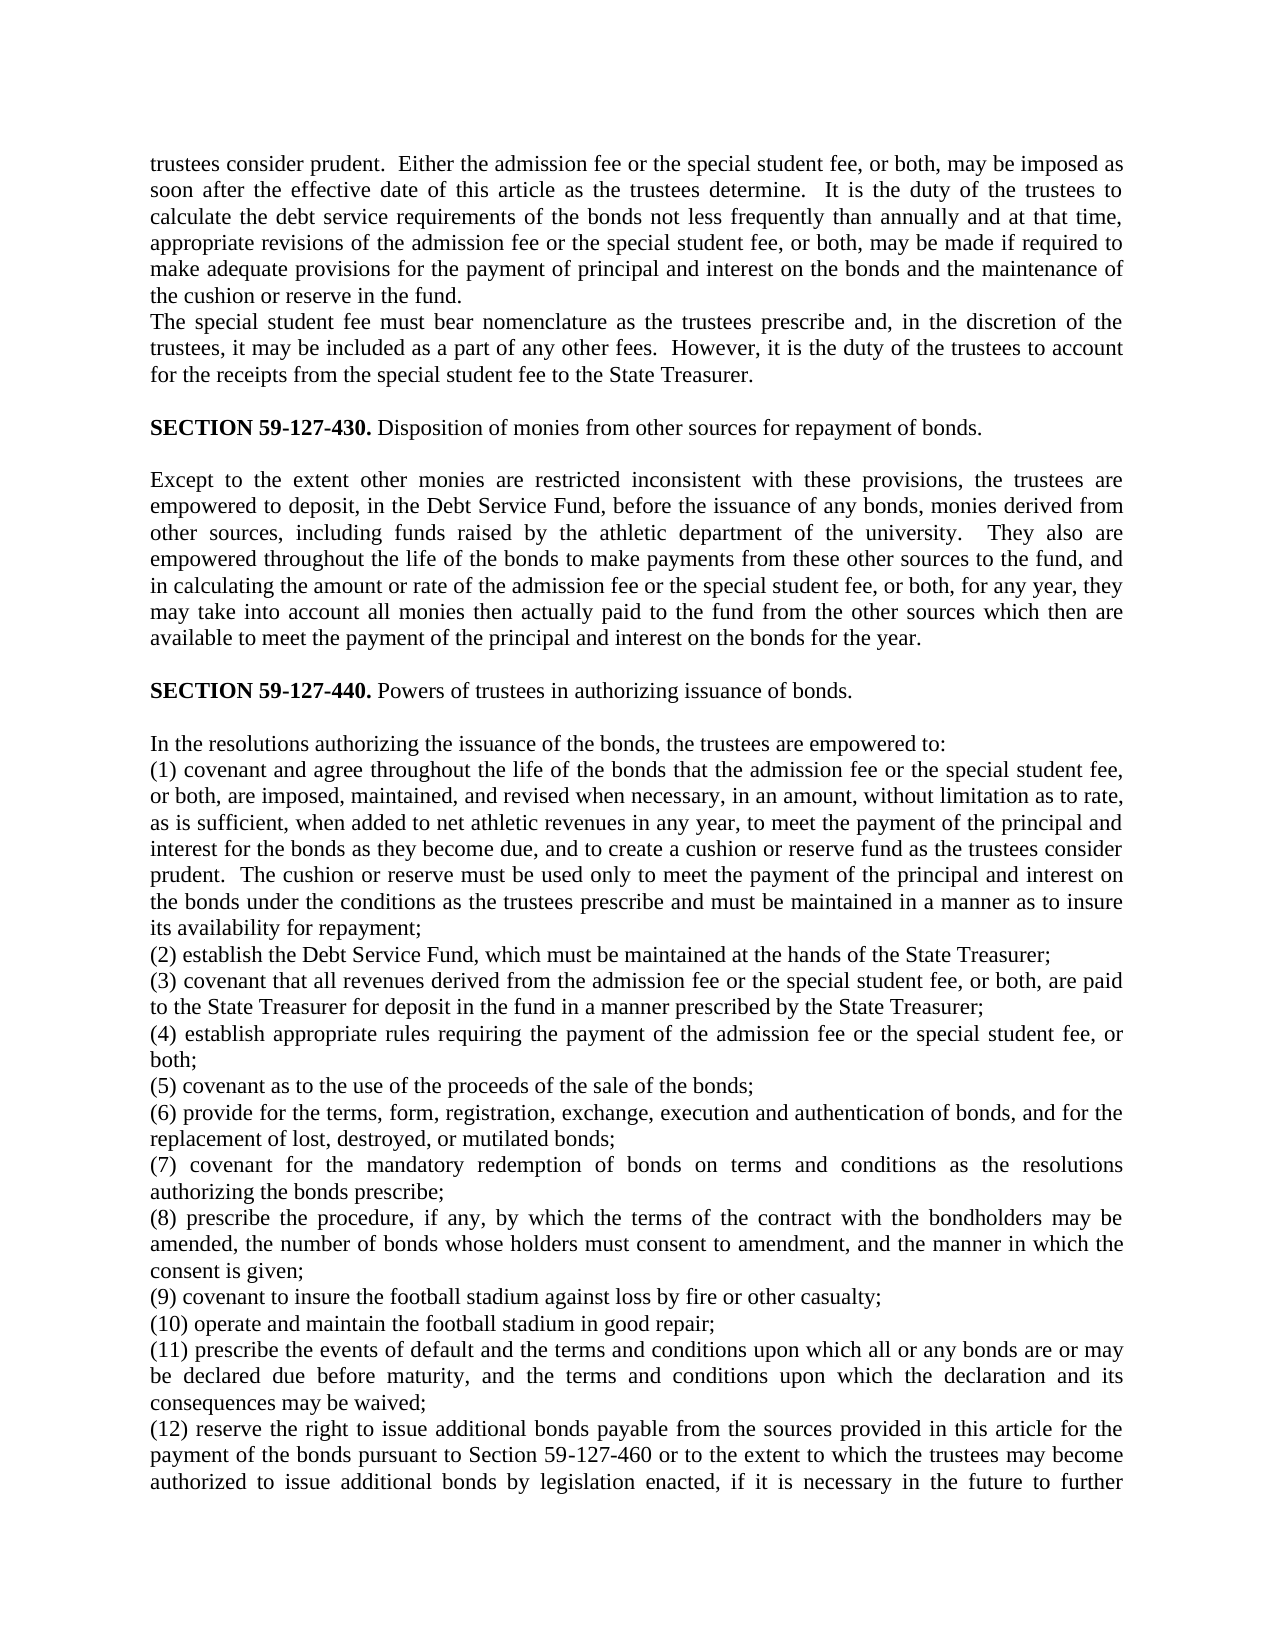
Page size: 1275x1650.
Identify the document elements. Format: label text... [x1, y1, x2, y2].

text The special student fee must bear nomenclature as the trustees prescribe and, in the discretion of the trustees, it may be included as a part of any other fees. However, it is the duty of the trustees to account for the receipts from the special student fee to the State Treasurer. [150, 308, 1125, 387]
text SECTION 59-127-430. Disposition of monies from other sources for repayment of bonds. [150, 413, 1125, 440]
text (1) covenant and agree throughout the life of the bonds that the admission fee or the special student fee, or both, are imposed, maintained, and revised when necessary, in an amount, without limitation as to rate, as is sufficient, when added to net athletic revenues in any year, to meet the payment of the principal and interest for the bonds as they become due, and to create a cushion or reserve fund as the trustees consider prudent. The cushion or reserve must be used only to meet the payment of the principal and interest on the bonds under the conditions as the trustees prescribe and must be maintained in a manner as to insure its availability for repayment; [150, 756, 1125, 941]
text (10) operate and maintain the football stadium in good repair; [150, 1309, 1125, 1336]
text (8) prescribe the procedure, if any, by which the terms of the contract with the bondholders may be amended, the number of bonds whose holders must consent to amendment, and the manner in which the consent is given; [150, 1204, 1125, 1283]
text (3) covenant that all revenues derived from the admission fee or the special student fee, or both, are paid to the State Treasurer for deposit in the fund in a manner prescribed by the State Treasurer; [150, 967, 1125, 1020]
text (2) establish the Debt Service Fund, which must be maintained at the hands of the State Treasurer; [150, 941, 1125, 967]
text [150, 150, 1125, 308]
text In the resolutions authorizing the issuance of the bonds, the trustees are empowered to: [150, 730, 1125, 756]
text (7) covenant for the mandatory redemption of bonds on terms and conditions as the resolutions authorizing the bonds prescribe; [150, 1151, 1125, 1204]
text (4) establish appropriate rules requiring the payment of the admission fee or the special student fee, or both; [150, 1020, 1125, 1072]
text (6) provide for the terms, form, registration, exchange, execution and authentication of bonds, and for the replacement of lost, destroyed, or mutilated bonds; [150, 1099, 1125, 1151]
text Except to the extent other monies are restricted inconsistent with these provisions, the trustees are empowered to deposit, in the Debt Service Fund, before the issuance of any bonds, monies derived from other sources, including funds raised by the athletic department of the university. They also are empowered throughout the life of the bonds to make payments from these other sources to the fund, and in calculating the amount or rate of the admission fee or the special student fee, or both, for any year, they may take into account all monies then actually paid to the fund from the other sources which then are available to meet the payment of the principal and interest on the bonds for the year. [150, 466, 1125, 651]
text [150, 1415, 1125, 1494]
text (9) covenant to insure the football stadium against loss by fire or other casualty; [150, 1283, 1125, 1309]
text (11) prescribe the events of default and the terms and conditions upon which all or any bonds are or may be declared due before maturity, and the terms and conditions upon which the declaration and its consequences may be waived; [150, 1336, 1125, 1415]
text (5) covenant as to the use of the proceeds of the sale of the bonds; [150, 1072, 1125, 1099]
text SECTION 59-127-440. Powers of trustees in authorizing issuance of bonds. [150, 677, 1125, 703]
